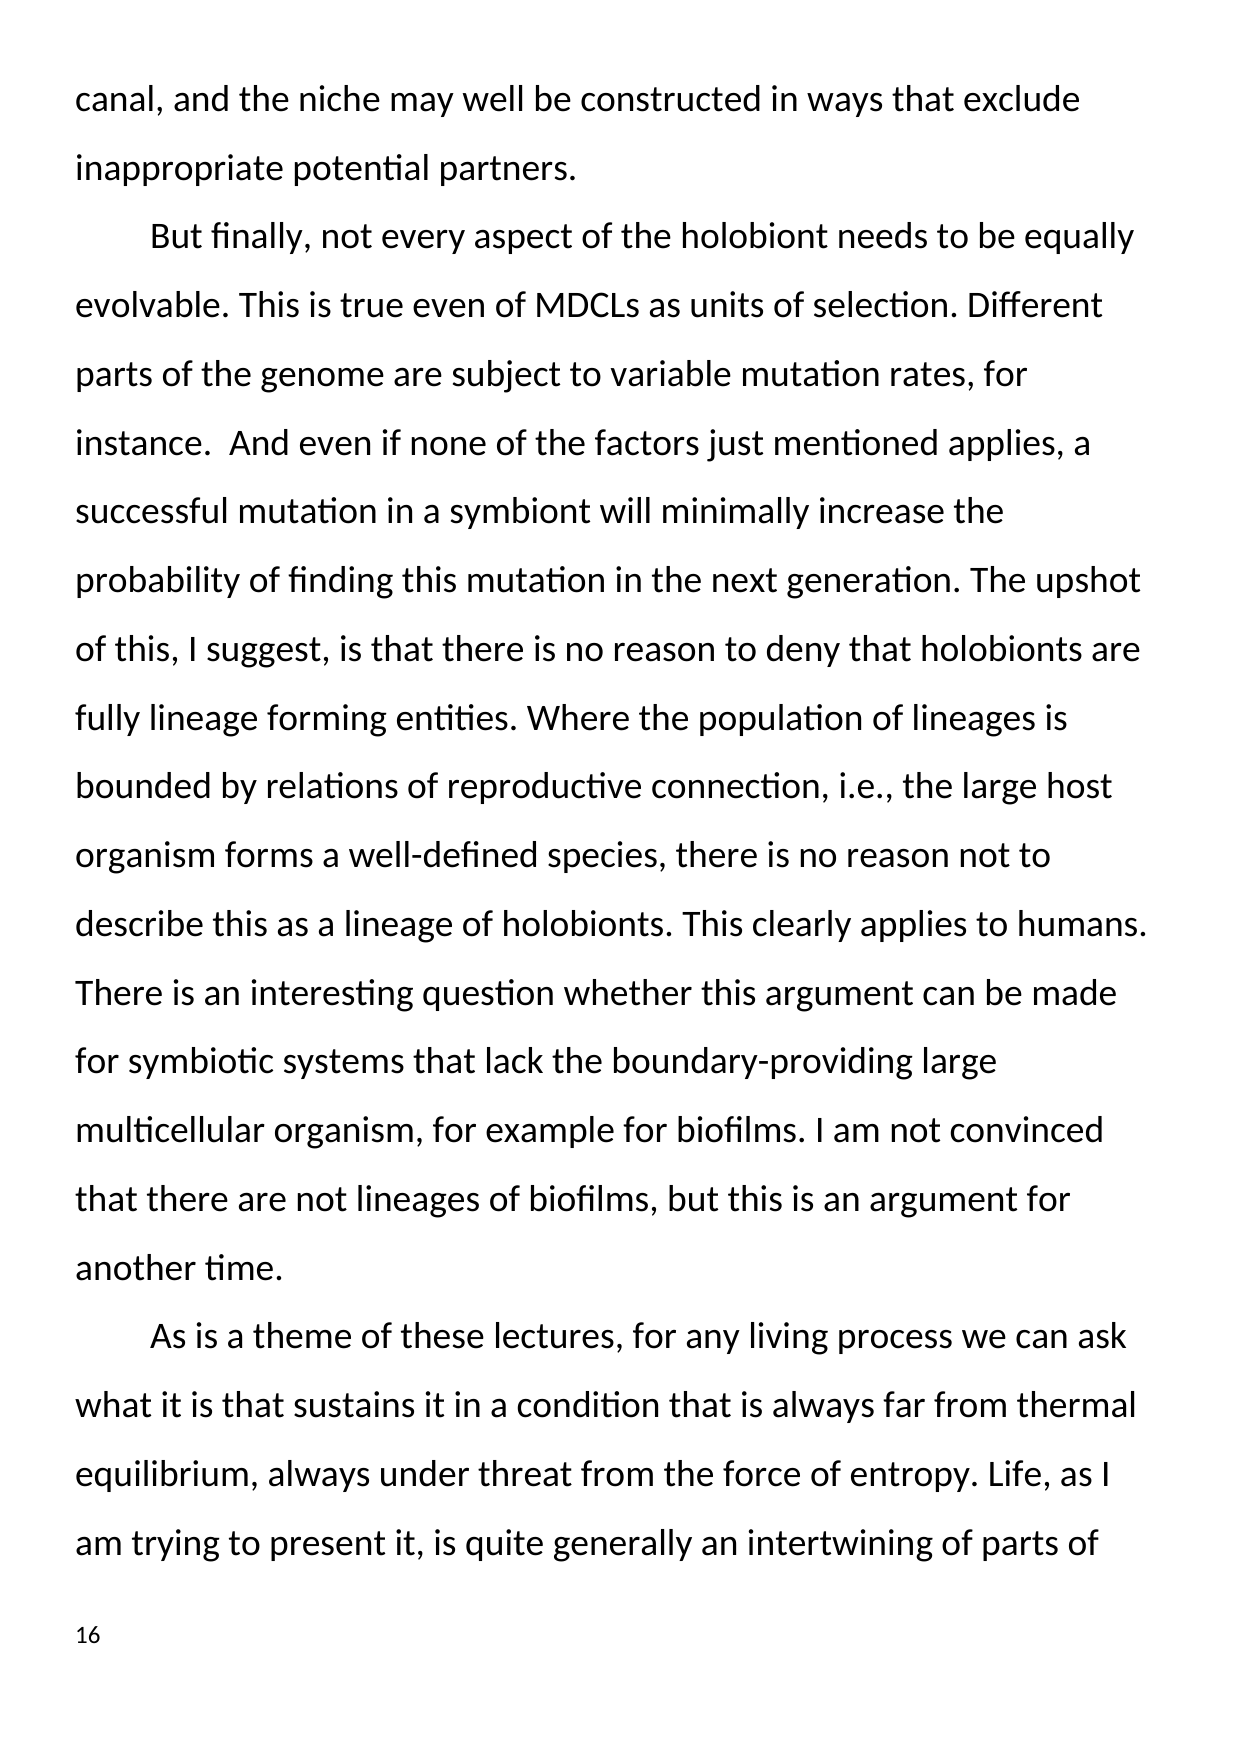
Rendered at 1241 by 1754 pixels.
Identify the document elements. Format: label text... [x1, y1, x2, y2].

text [75, 1312, 1165, 1564]
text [75, 75, 1165, 189]
text But finally, not every aspect of the holobiont needs to be equally evolvable. This is true even of MDCLs as units of selection. Different parts of the genome are subject to variable mutation rates, for instance. And even if none of the factors just mentioned applies, a successful mutation in a symbiont will minimally increase the probability of finding this mutation in the next generation. The upshot of this, I suggest, is that there is no reason to deny that holobionts are fully lineage forming entities. Where the population of lineages is bounded by relations of reproductive connection, i.e., the large host organism forms a well-defined species, there is no reason not to describe this as a lineage of holobionts. This clearly applies to humans. There is an interesting question whether this argument can be made for symbiotic systems that lack the boundary-providing large multicellular organism, for example for biofilms. I am not convinced that there are not lineages of biofilms, but this is an argument for another time. [75, 212, 1165, 1289]
